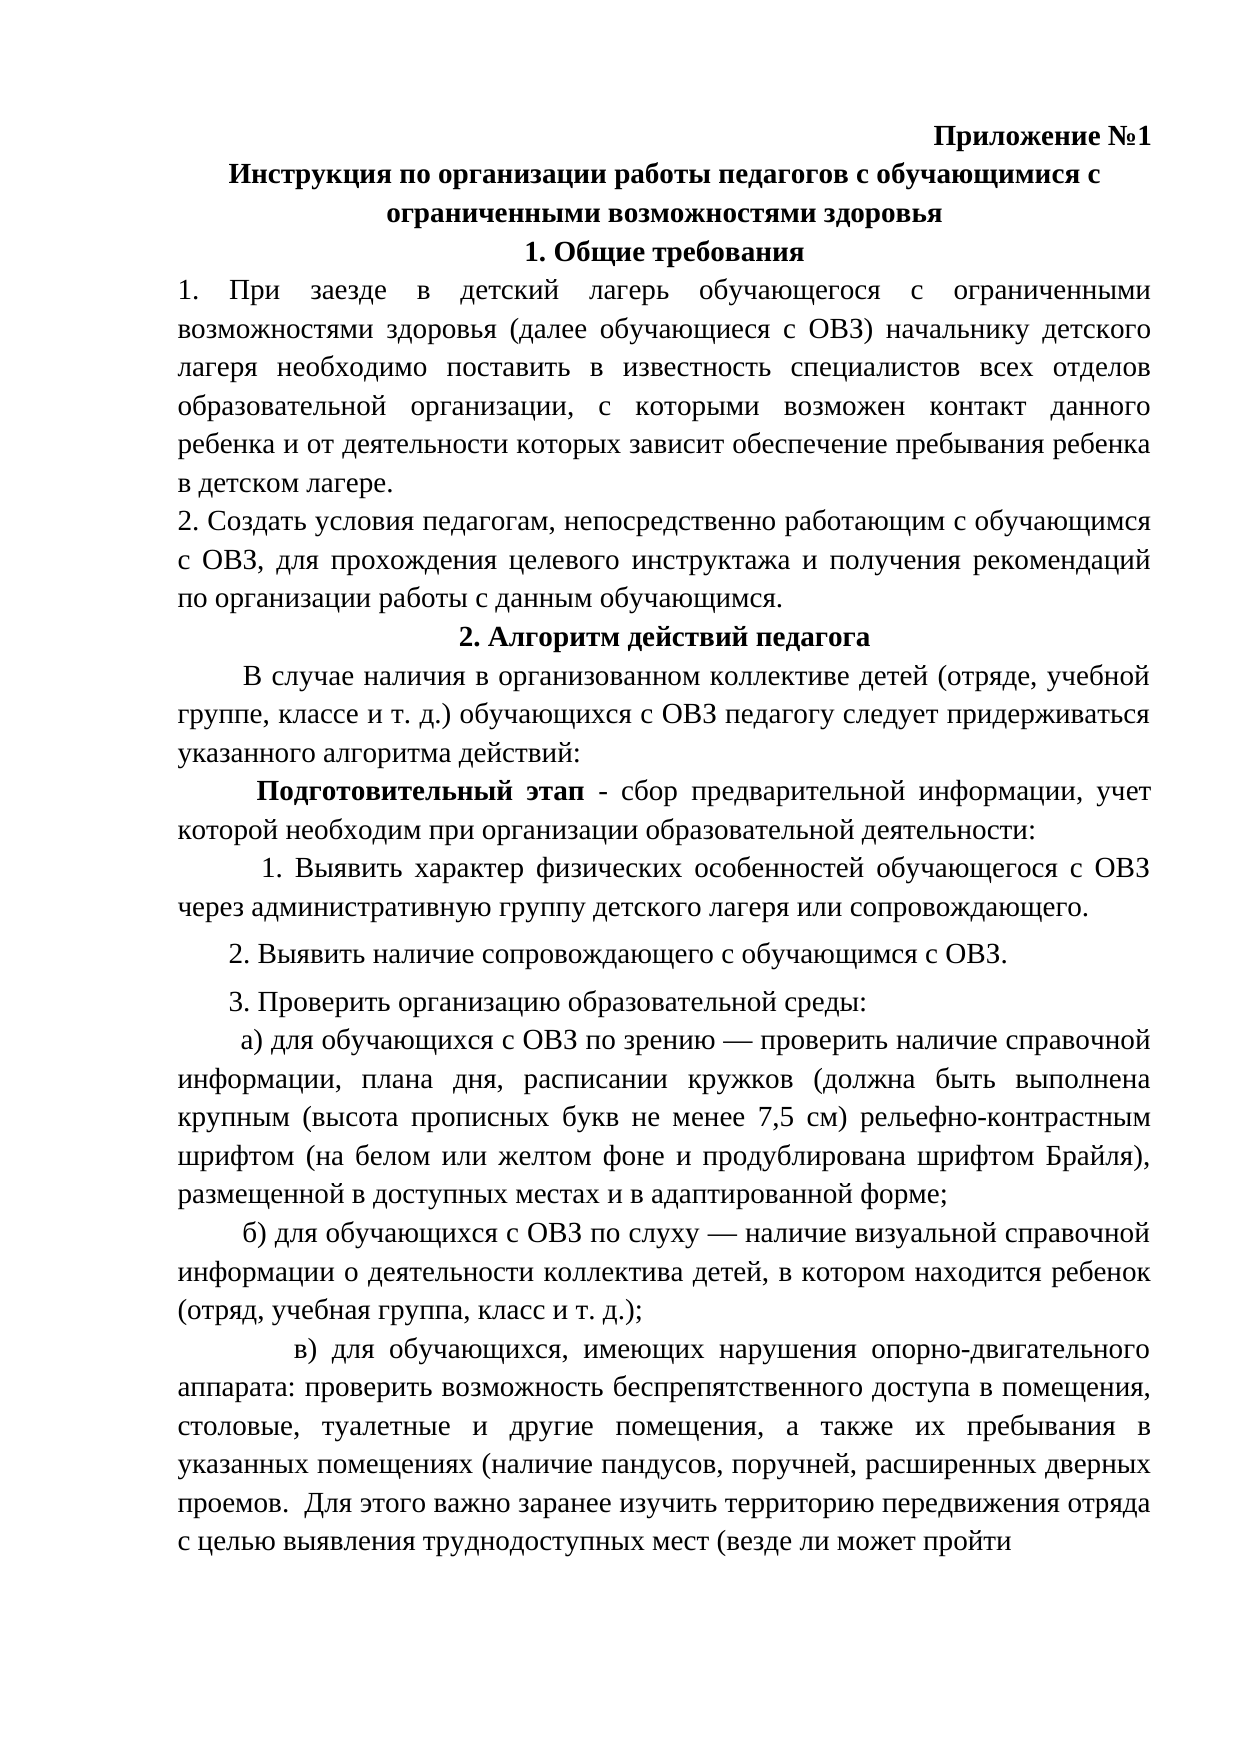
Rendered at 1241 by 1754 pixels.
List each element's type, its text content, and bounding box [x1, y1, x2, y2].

text б) для обучающихся с ОВЗ по слуху — наличие визуальной справочной информации о деятельности коллектива детей, в котором находится ребенок (отряд, учебная группа, класс и т. д.); [177, 1215, 1152, 1326]
text в) для обучающихся, имеющих нарушения опорно-двигательного аппарата: проверить возможность беспрепятственного доступа в помещения, столовые, туалетные и другие помещения, а также их пребывания в указанных помещениях (наличие пандусов, поручней, расширенных дверных проемов. Для этого важно заранее изучить территорию передвижения отряда с целью выявления труднодоступных мест (везде ли может пройти [177, 1331, 1152, 1557]
text В случае наличия в организованном коллективе детей (отряде, учебной группе, классе и т. д.) обучающихся с ОВЗ педагогу следует придерживаться указанного алгоритма действий: [177, 658, 1152, 768]
text 2. Выявить наличие сопровождающего с обучающимся с ОВЗ. [177, 936, 1152, 970]
text 2. Создать условия педагогам, непосредственно работающим с обучающимся с ОВЗ, для прохождения целевого инструктажа и получения рекомендаций по организации работы с данным обучающимся. [177, 503, 1152, 614]
text 3. Проверить организацию образовательной среды: [177, 984, 1152, 1017]
text Приложение №1 [177, 118, 1152, 152]
text Подготовительный этап - сбор предварительной информации, учет которой необходим при организации образовательной деятельности: [177, 773, 1152, 845]
text Инструкция по организации работы педагогов с обучающимися с ограниченными возможностями здоровья [177, 157, 1152, 229]
text 1. При заезде в детский лагерь обучающегося с ограниченными возможностями здоровья (далее обучающиеся с ОВЗ) начальнику детского лагеря необходимо поставить в известность специалистов всех отделов образовательной организации, с которыми возможен контакт данного ребенка и от деятельности которых зависит обеспечение пребывания ребенка в детском лагере. [177, 272, 1152, 498]
text а) для обучающихся с ОВЗ по зрению — проверить наличие справочной информации, плана дня, расписании кружков (должна быть выполнена крупным (высота прописных букв не менее 7,5 см) рельефно-контрастным шрифтом (на белом или желтом фоне и продублирована шрифтом Брайля), размещенной в доступных местах и в адаптированной форме; [177, 1022, 1152, 1210]
text 1. Общие требования [177, 234, 1152, 267]
text 2. Алгоритм действий педагога [177, 619, 1152, 653]
text 1. Выявить характер физических особенностей обучающегося с ОВЗ через административную группу детского лагеря или сопровождающего. [177, 850, 1152, 922]
